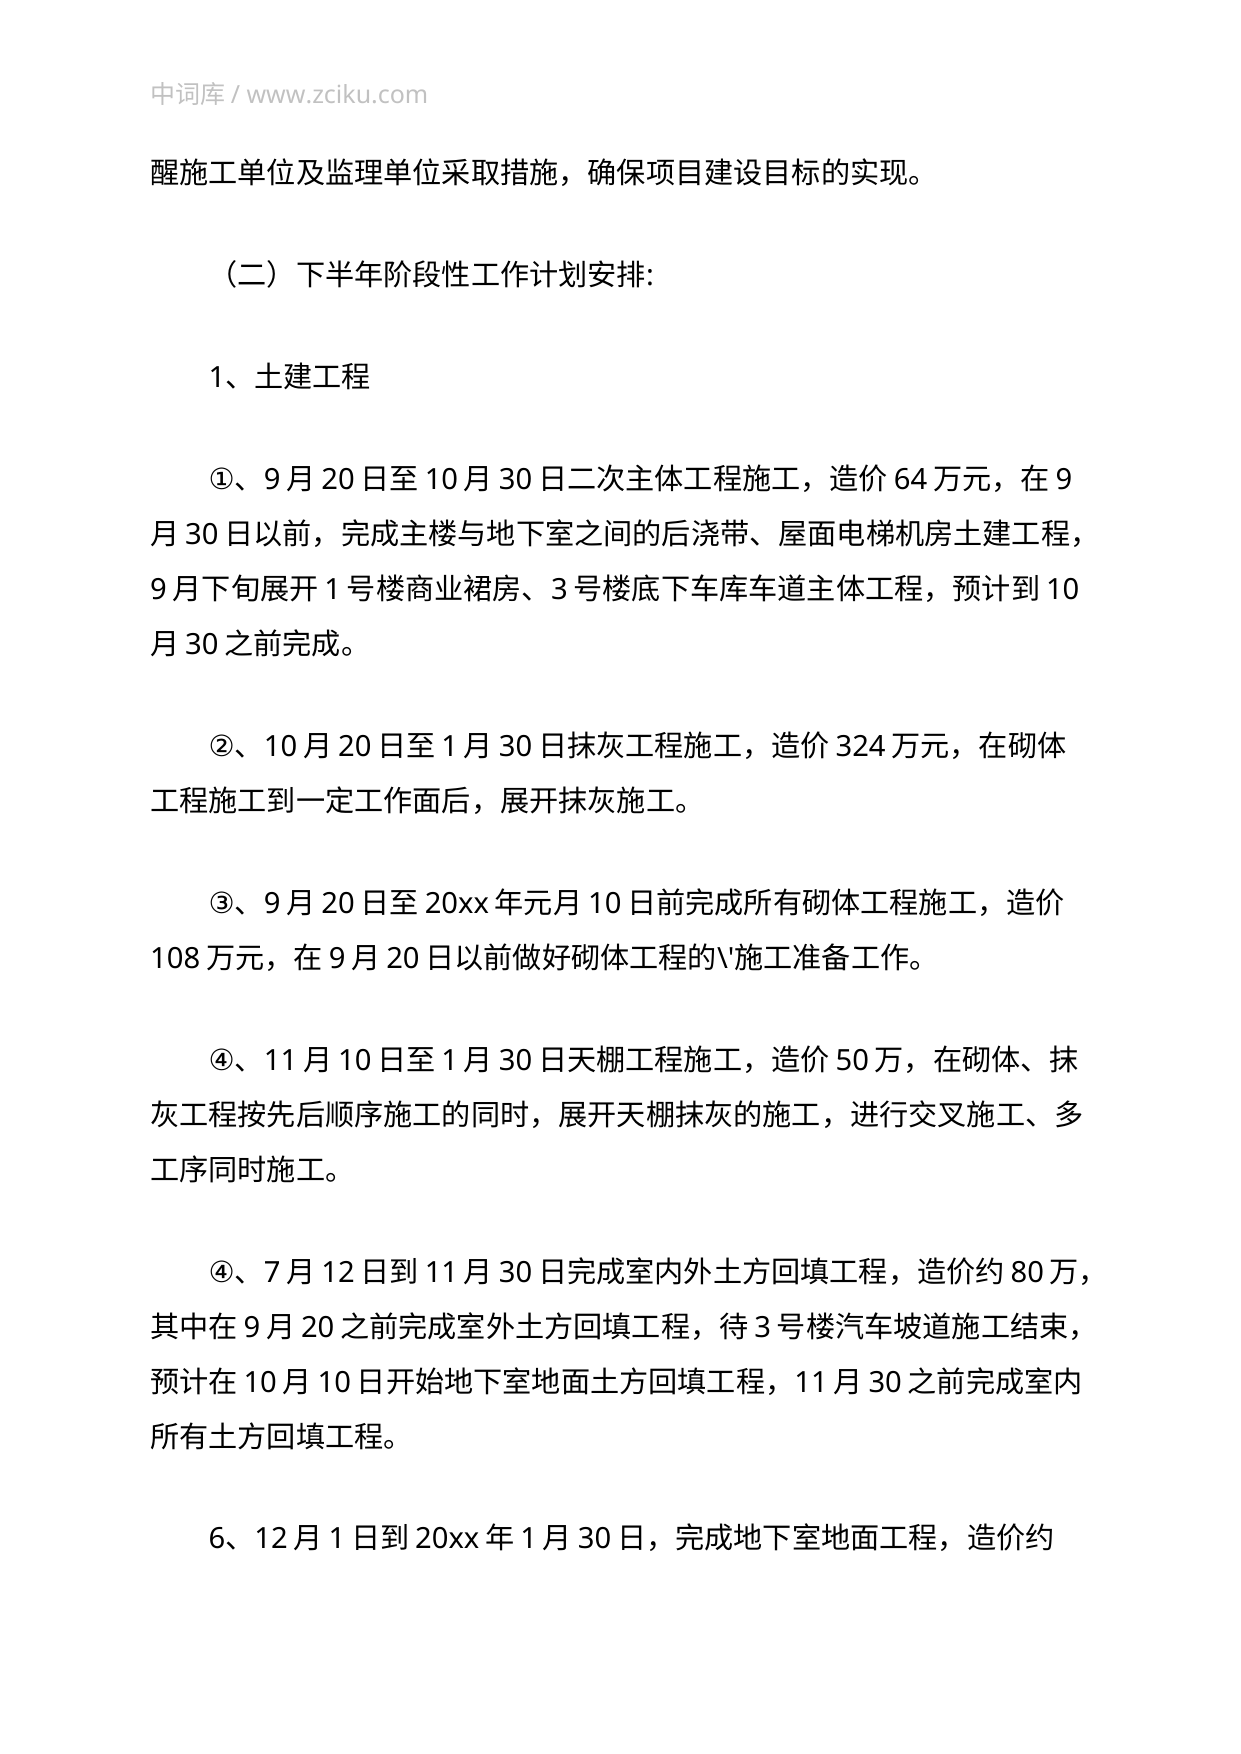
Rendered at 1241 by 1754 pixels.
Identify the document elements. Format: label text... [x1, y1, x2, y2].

text （二）下半年阶段性工作计划安排: [150, 252, 1090, 294]
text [150, 1515, 1090, 1557]
text ③、9月20日至20xx年元月10日前完成所有砌体工程施工，造价108万元，在9月20日以前做好砌体工程的\'施工准备工作。 [150, 879, 1090, 977]
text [150, 150, 1090, 192]
text ④、7月12日到11月30日完成室内外土方回填工程，造价约80万，其中在9月20之前完成室外土方回填工程，待3号楼汽车坡道施工结束，预计在10月10日开始地下室地面土方回填工程，11月30之前完成室内所有土方回填工程。 [150, 1248, 1090, 1455]
text ①、9月20日至10月30日二次主体工程施工，造价64万元，在9月30日以前，完成主楼与地下室之间的后浇带、屋面电梯机房土建工程，9月下旬展开1号楼商业裙房、3号楼底下车库车道主体工程，预计到10月30之前完成。 [150, 456, 1090, 663]
text ②、10月20日至1月30日抹灰工程施工，造价324万元，在砌体工程施工到一定工作面后，展开抹灰施工。 [150, 723, 1090, 820]
text 1、土建工程 [150, 354, 1090, 396]
text ④、11月10日至1月30日天棚工程施工，造价50万，在砌体、抹灰工程按先后顺序施工的同时，展开天棚抹灰的施工，进行交叉施工、多工序同时施工。 [150, 1036, 1090, 1189]
